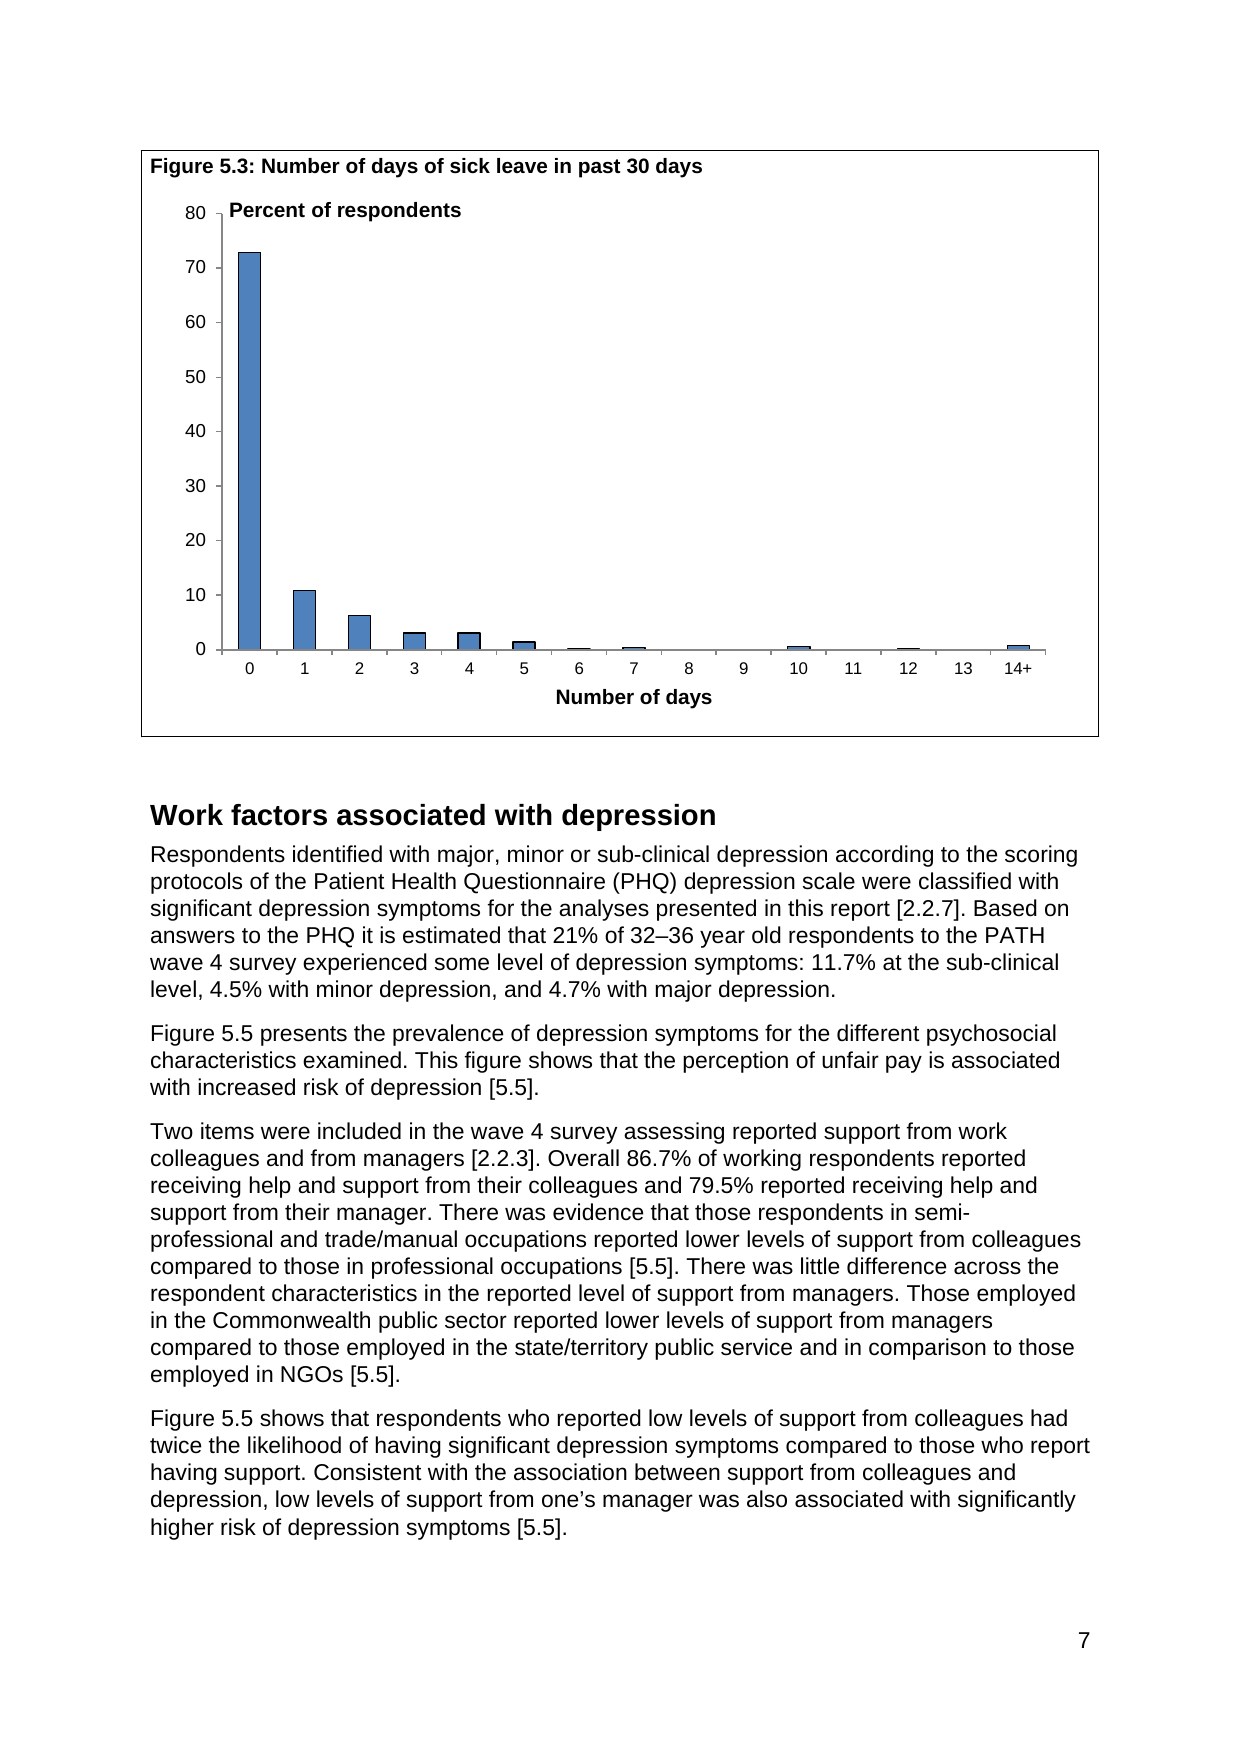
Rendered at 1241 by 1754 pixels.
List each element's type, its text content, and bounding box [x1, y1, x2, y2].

text Figure 5.5 presents the prevalence of depression symptoms for the different psychosocial characteristics examined. This figure shows that the perception of unfair pay is associated with increased risk of depression [5.5]. [150, 1019, 1090, 1100]
text Two items were included in the wave 4 survey assessing reported support from work colleagues and from managers [2.2.3]. Overall 86.7% of working respondents reported receiving help and support from their colleagues and 79.5% reported receiving help and support from their manager. There was evidence that those respondents in semi-professional and trade/manual occupations reported lower levels of support from colleagues compared to those in professional occupations [5.5]. There was little difference across the respondent characteristics in the reported level of support from managers. Those employed in the Commonwealth public sector reported lower levels of support from managers compared to those employed in the state/territory public service and in comparison to those employed in NGOs [5.5]. [150, 1117, 1090, 1388]
text Figure 5.5 shows that respondents who reported low levels of support from colleagues had twice the likelihood of having significant depression symptoms compared to those who report having support. Consistent with the association between support from colleagues and depression, low levels of support from one’s manager was also associated with significantly higher risk of depression symptoms [5.5]. [150, 1404, 1090, 1540]
subtitle Work factors associated with depression [150, 798, 1090, 831]
text Respondents identified with major, minor or sub-clinical depression according to the scoring protocols of the Patient Health Questionnaire (PHQ) depression scale were classified with significant depression symptoms for the analyses presented in this report [2.2.7]. Based on answers to the PHQ it is estimated that 21% of 32–36 year old respondents to the PATH wave 4 survey experienced some level of depression symptoms: 11.7% at the sub-clinical level, 4.5% with minor depression, and 4.7% with major depression. [150, 840, 1090, 1002]
text Figure 5.3: Number of days of sick leave in past 30 days [142, 151, 1098, 178]
